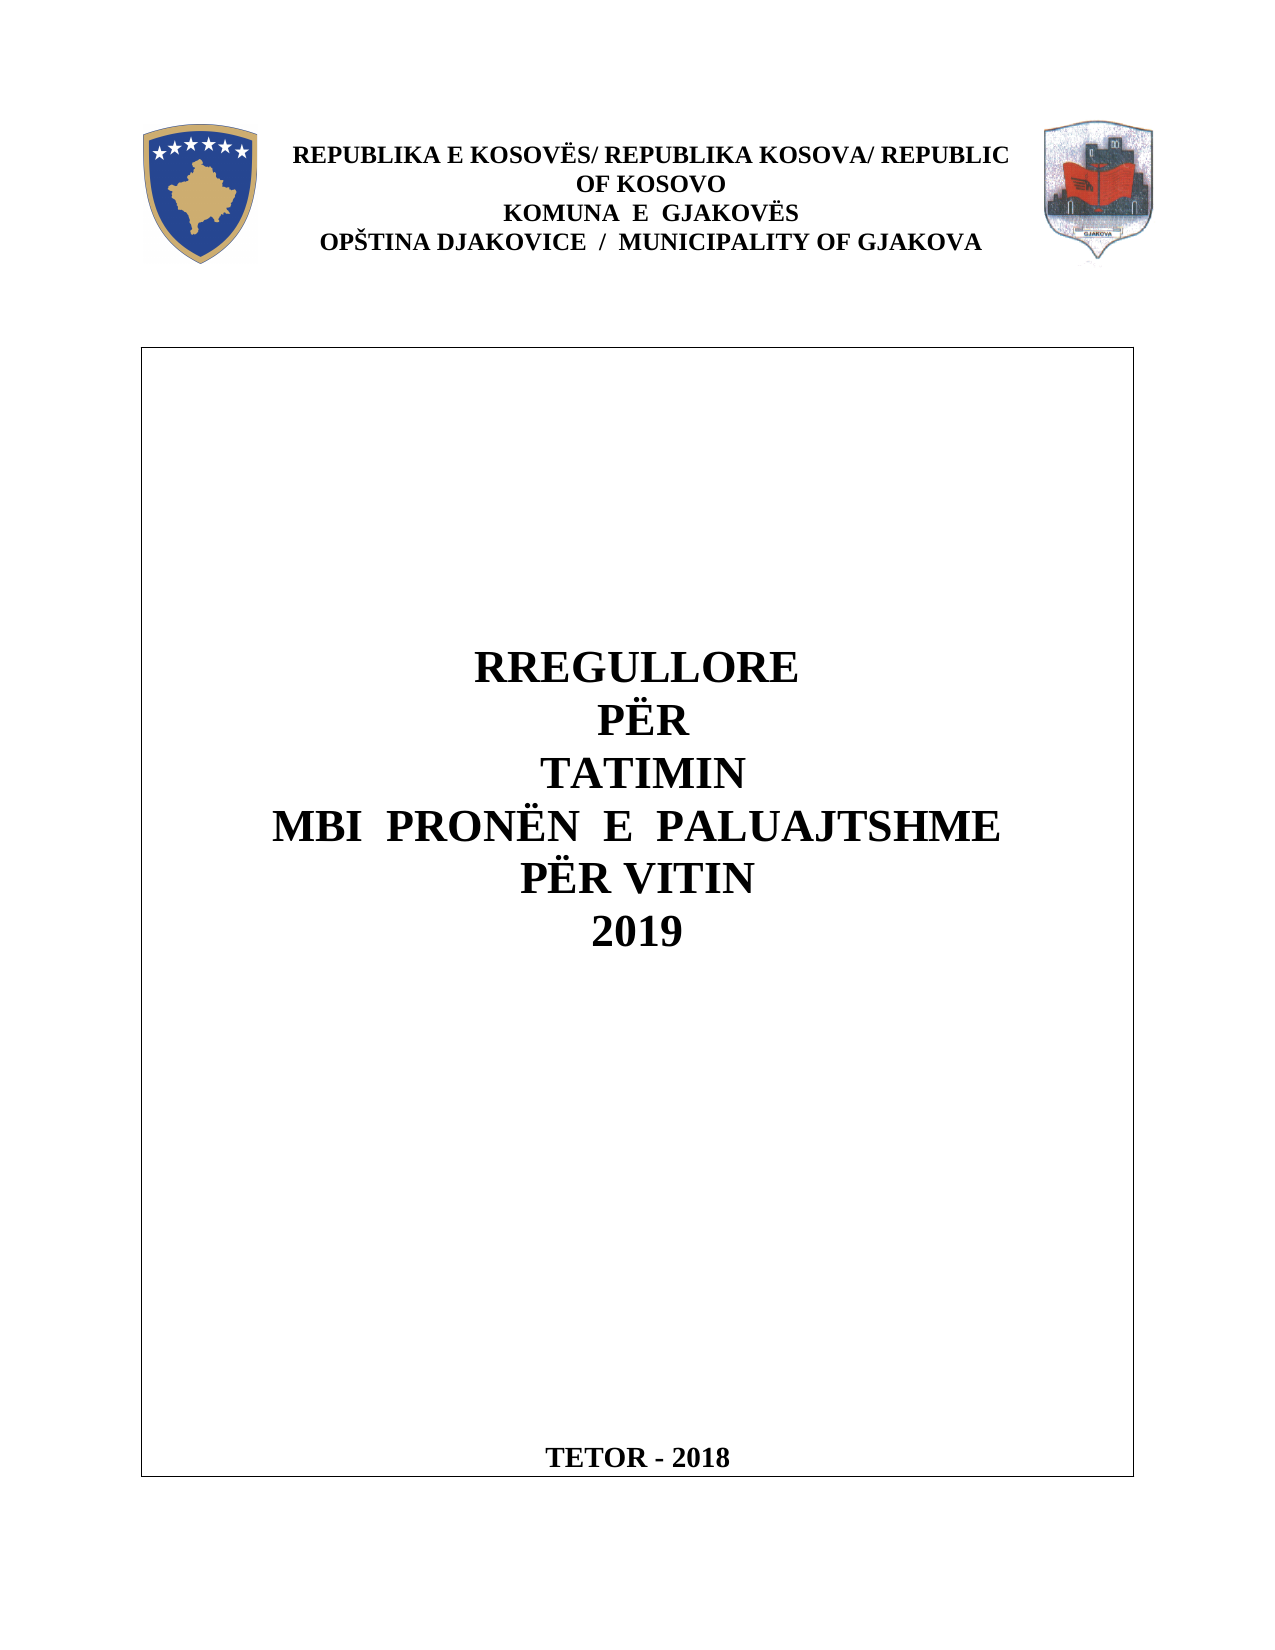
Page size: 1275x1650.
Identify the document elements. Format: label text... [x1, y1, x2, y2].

text PËR VITIN [150, 851, 1125, 903]
text RREGULLORE [150, 640, 1125, 693]
text MBI PRONËN E PALUAJTSHME [150, 798, 1125, 851]
text TATIMIN [150, 745, 1125, 798]
text PËR [150, 693, 1125, 745]
title OPŠTINA DJAKOVICE / MUNICIPALITY OF GJAKOVA [272, 227, 1028, 256]
title KOMUNA E GJAKOVËS [272, 198, 1028, 227]
text REPUBLIKA E KOSOVËS/ REPUBLIKA KOSOVA/ REPUBLIC OF KOSOVO [272, 141, 1028, 198]
text TETOR - 2018 [142, 1439, 1133, 1476]
text 2019 [150, 903, 1125, 956]
picture [143, 124, 258, 264]
